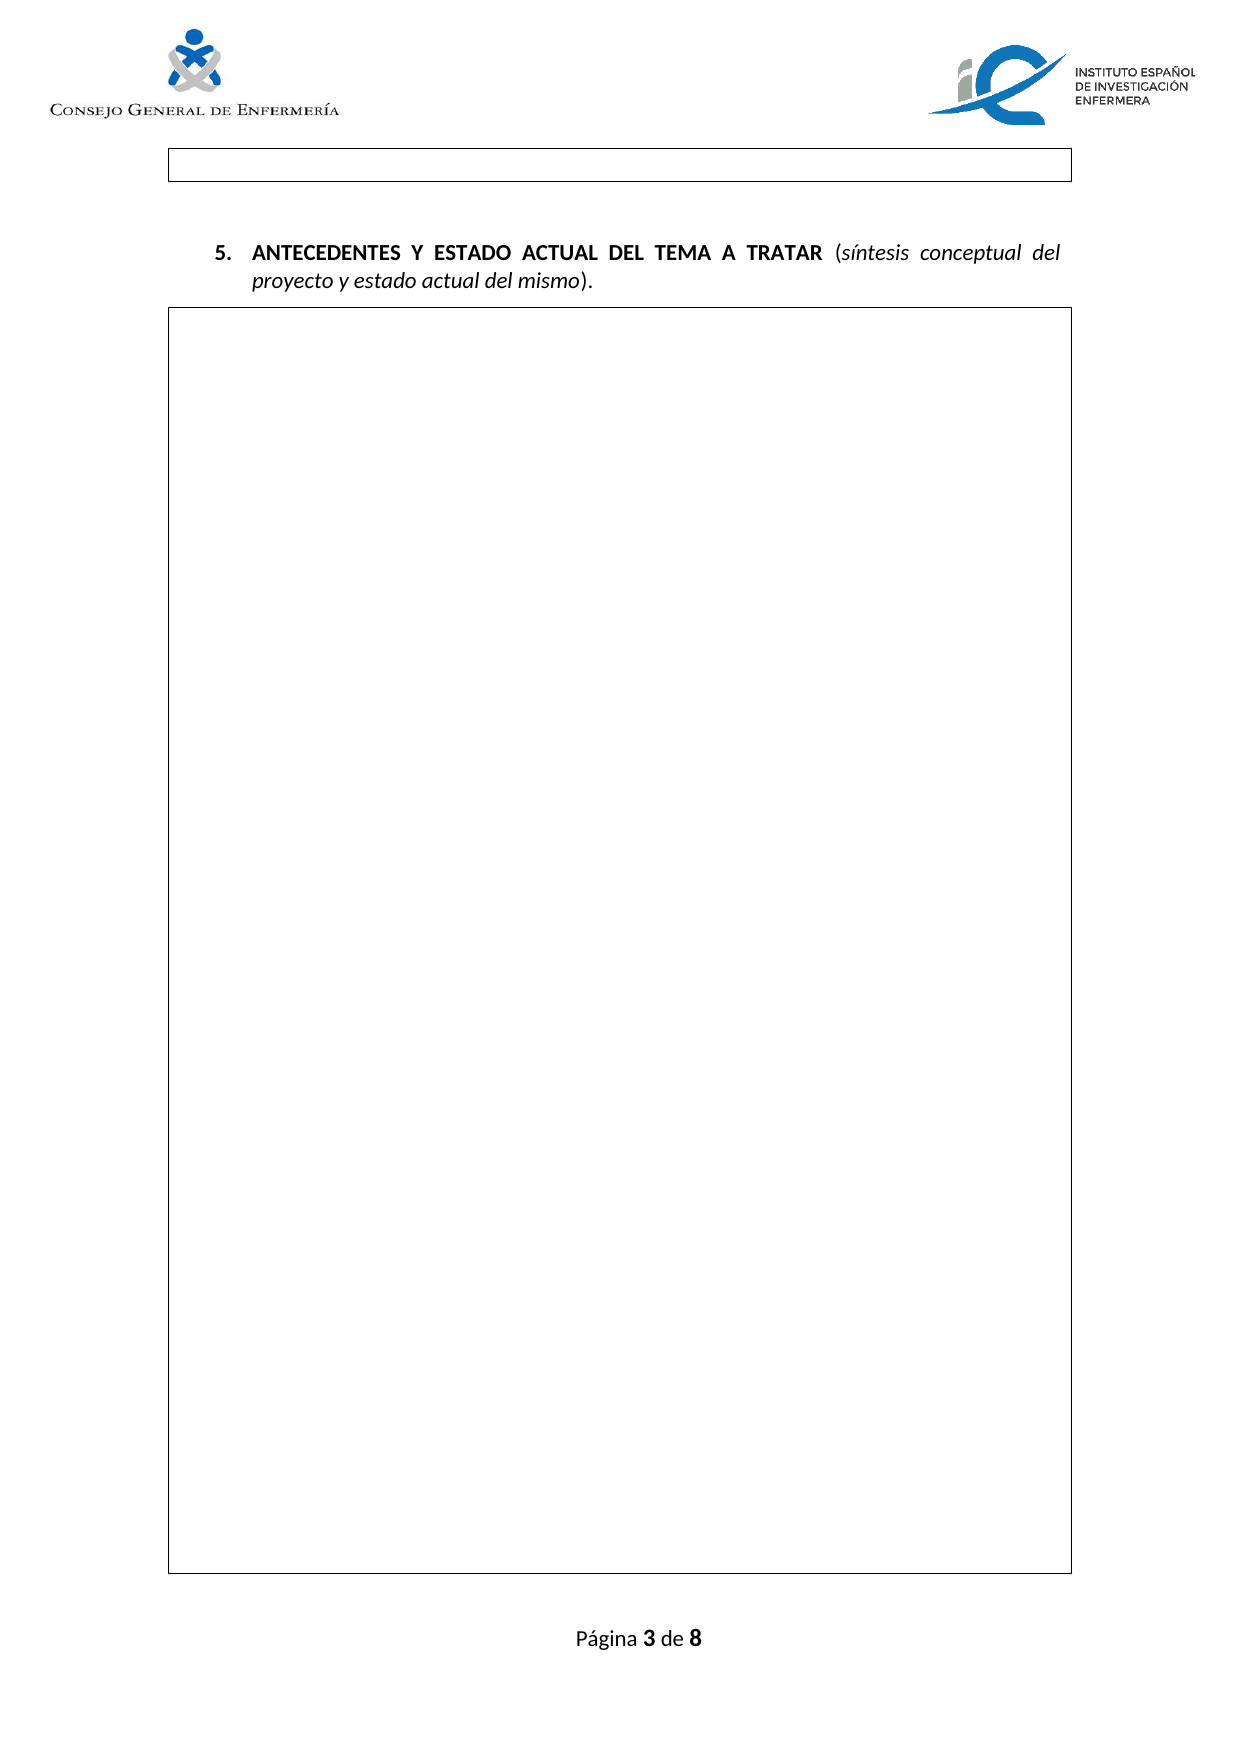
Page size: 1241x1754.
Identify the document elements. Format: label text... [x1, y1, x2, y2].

picture [45, 28, 343, 119]
picture [928, 45, 1196, 125]
list ANTECEDENTES Y ESTADO ACTUAL DEL TEMA A TRATAR (síntesis conceptual del proyecto y estado actual del mismo). [214, 238, 1063, 294]
